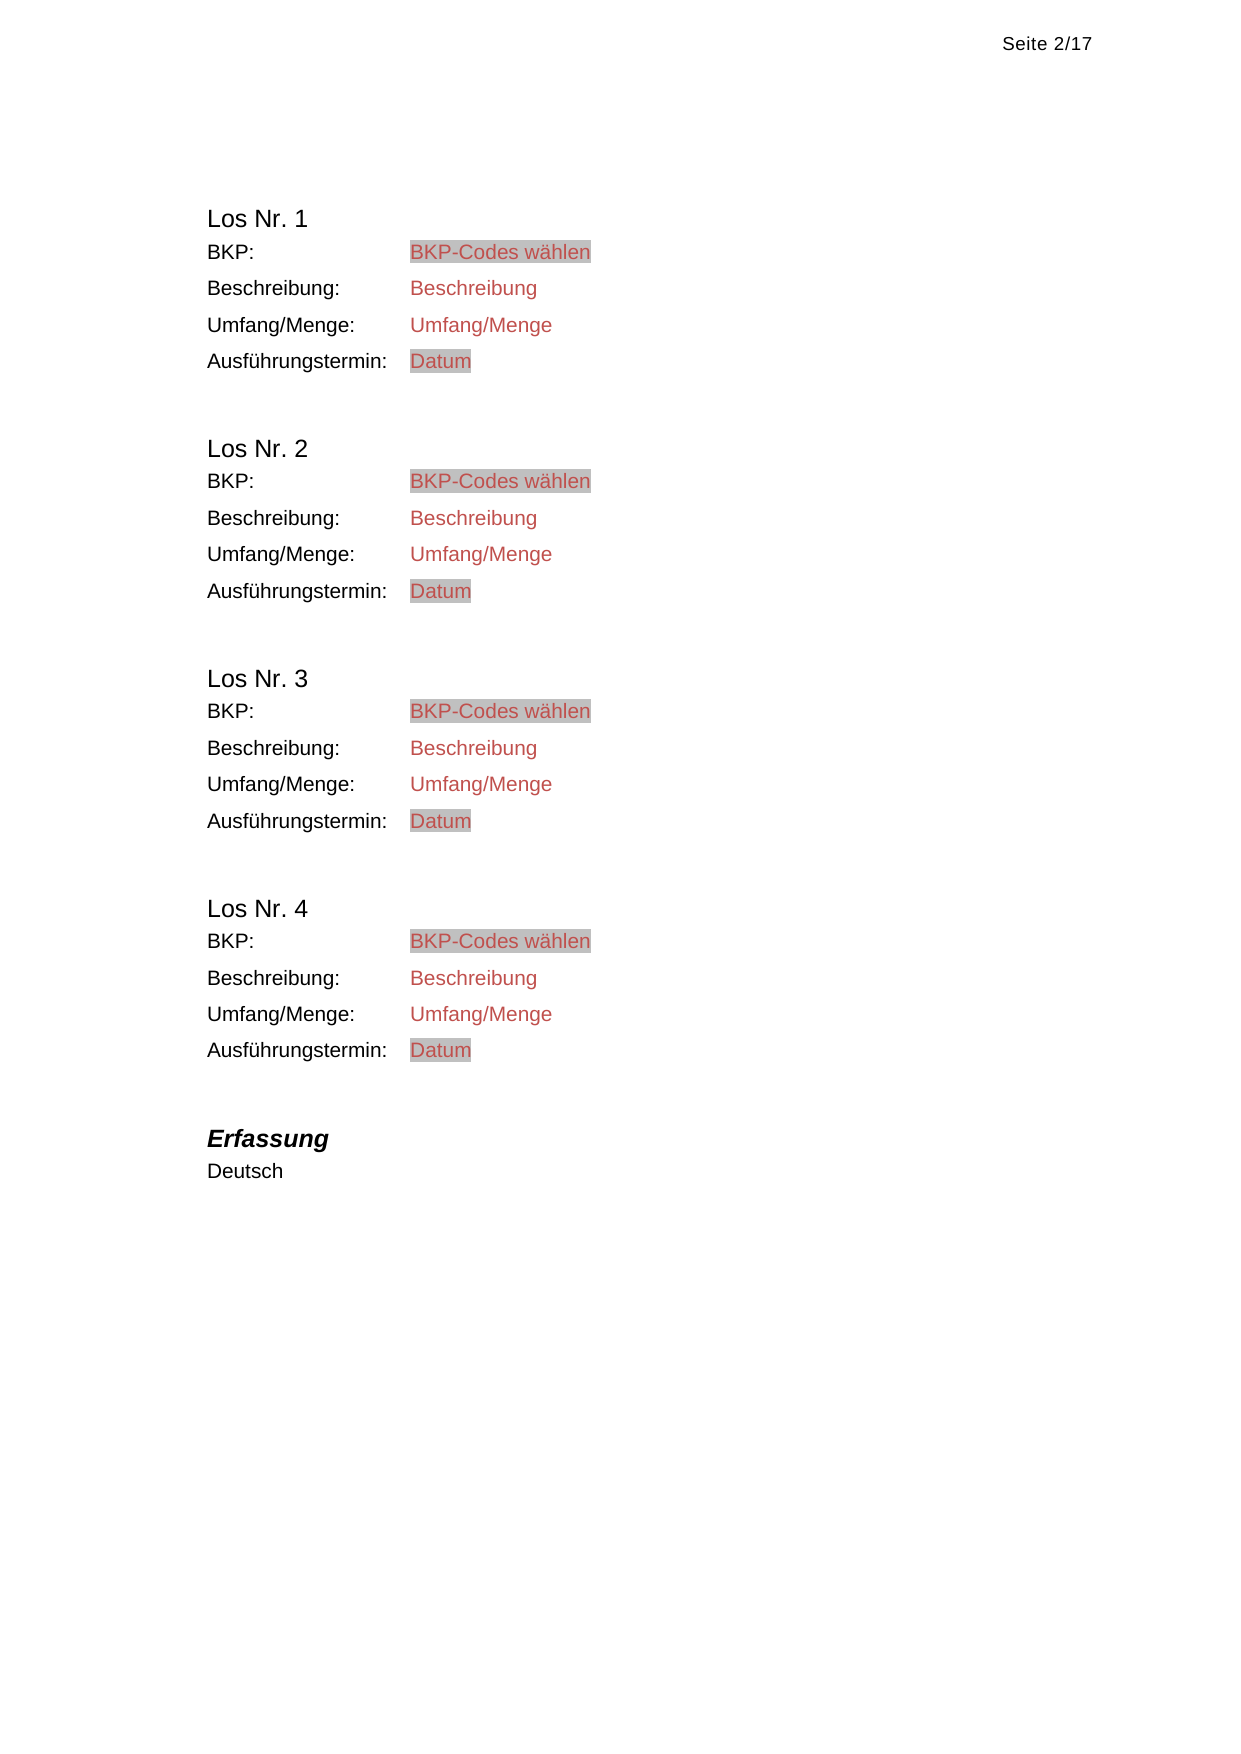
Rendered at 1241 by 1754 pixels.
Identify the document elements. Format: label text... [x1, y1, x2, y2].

subtitle Erfassung [207, 1124, 1152, 1152]
subtitle Los Nr. 4 [207, 894, 1152, 923]
table_cell Umfang/Menge [399, 772, 1163, 808]
table_cell [399, 1038, 1163, 1075]
table_cell Umfang/Menge [399, 542, 1163, 579]
table_header BKP: [196, 699, 399, 736]
table_header BKP: [196, 240, 399, 276]
table_header BKP: [196, 929, 399, 965]
table_header BKP-Codes wählen [399, 240, 1163, 276]
table_cell Ausführungstermin: [196, 579, 399, 615]
subtitle Los Nr. 3 [207, 664, 1152, 693]
table_cell Beschreibung: [196, 276, 399, 312]
table_cell Beschreibung: [196, 736, 399, 772]
table_header BKP-Codes wählen [399, 469, 1163, 506]
table_header BKP: [196, 469, 399, 506]
table_cell [399, 579, 1163, 615]
table_cell [399, 349, 1163, 385]
table_header BKP-Codes wählen [399, 699, 1163, 736]
table_cell Ausführungstermin: [196, 1038, 399, 1075]
table_cell Ausführungstermin: [196, 809, 399, 845]
table_cell Umfang/Menge: [196, 772, 399, 808]
table_cell Beschreibung [399, 736, 1163, 772]
table_cell Umfang/Menge [399, 1002, 1163, 1038]
table_cell Beschreibung: [196, 506, 399, 542]
table_cell Ausführungstermin: [196, 349, 399, 385]
table_cell Umfang/Menge: [196, 1002, 399, 1038]
table_header BKP-Codes wählen [399, 929, 1163, 965]
subtitle Los Nr. 2 [207, 434, 1152, 463]
table_cell Beschreibung [399, 276, 1163, 312]
table_cell Beschreibung [399, 506, 1163, 542]
table_cell Beschreibung [399, 965, 1163, 1002]
table_cell Beschreibung: [196, 965, 399, 1002]
subtitle Los Nr. 1 [207, 204, 1152, 233]
table_cell [399, 809, 1163, 845]
table_cell Umfang/Menge [399, 313, 1163, 349]
text Deutsch [207, 1159, 1152, 1183]
table_cell Umfang/Menge: [196, 542, 399, 579]
table_cell Umfang/Menge: [196, 313, 399, 349]
